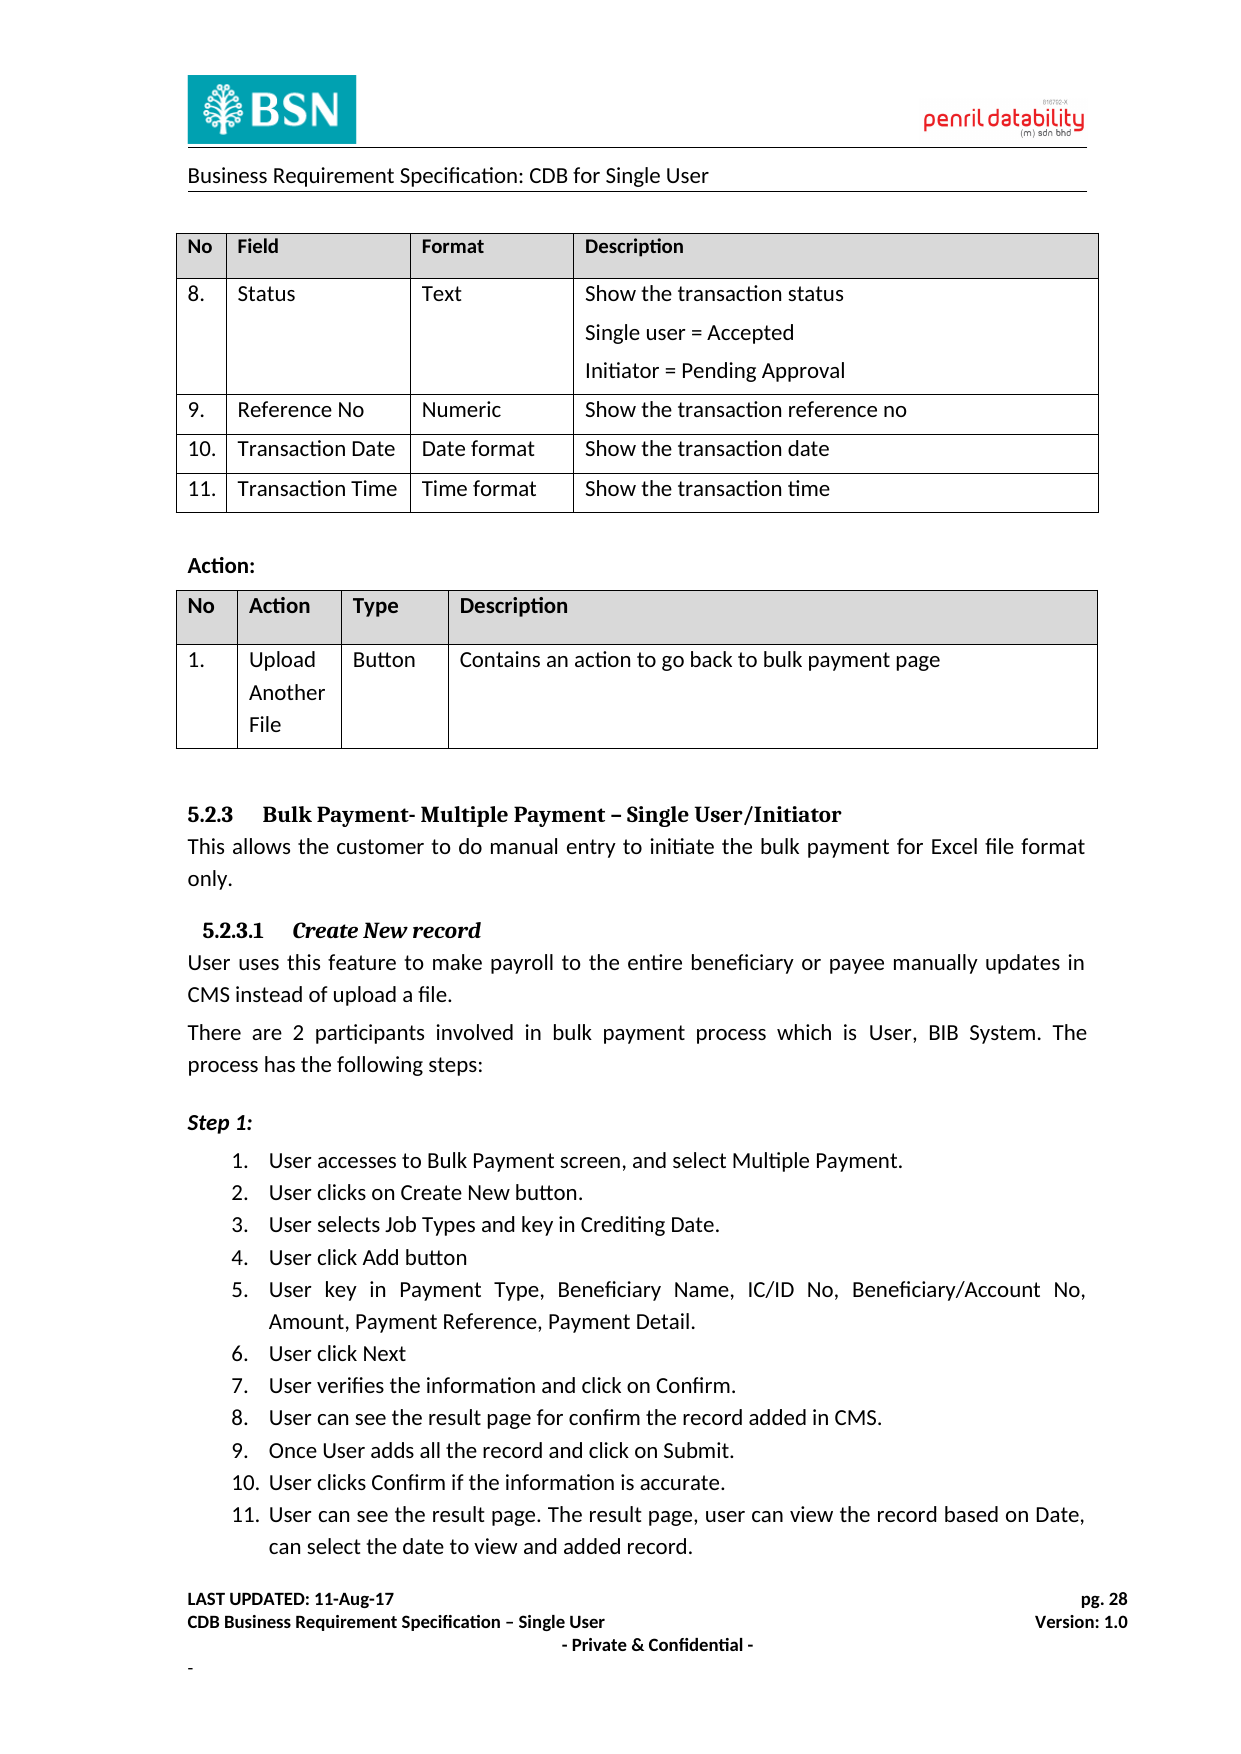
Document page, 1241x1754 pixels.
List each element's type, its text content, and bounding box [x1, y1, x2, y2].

text This allows the customer to do manual entry to initiate the bulk payment for Excel file format only. [187, 832, 1087, 892]
list User selects Job Types and key in Crediting Date. [231, 1210, 1087, 1238]
table_cell Transaction Date [227, 435, 410, 473]
table_cell Button [342, 645, 448, 748]
table_cell [177, 645, 237, 748]
text User uses this feature to make payroll to the entire beneficiary or payee manually updates in CMS instead of upload a file. [187, 948, 1087, 1008]
table_cell Numeric [411, 395, 573, 433]
table_cell [177, 435, 226, 473]
text There are 2 participants involved in bulk payment process which is User, BIB System. The process has the following steps: [187, 1018, 1087, 1078]
list User click Next [231, 1339, 1087, 1367]
table_cell Show the transaction reference no [574, 395, 1098, 433]
table_header No [177, 234, 226, 278]
list User clicks Confirm if the information is accurate. [231, 1468, 1087, 1496]
table_header No [177, 591, 237, 644]
list User key in Payment Type, Beneficiary Name, IC/ID No, Beneficiary/Account No, Amount, Payment Reference, Payment Detail. [231, 1275, 1087, 1335]
subtitle Bulk Payment- Multiple Payment – Single User/Initiator [187, 802, 1087, 828]
text Step 1: [187, 1108, 1087, 1136]
table_cell Time format [411, 474, 573, 512]
picture [918, 98, 1089, 145]
table_cell Text [411, 279, 573, 394]
table_cell [177, 279, 226, 394]
table_cell Show the transaction status Single user = Accepted Initiator = Pending Approval [574, 279, 1098, 394]
table_cell Reference No [227, 395, 410, 433]
table_cell [177, 474, 226, 512]
text Action: [187, 551, 1087, 579]
list User verifies the information and click on Confirm. [231, 1371, 1087, 1399]
table_header Format [411, 234, 573, 278]
table_cell Contains an action to go back to bulk payment page [449, 645, 1097, 748]
picture [187, 75, 357, 145]
table_cell Transaction Time [227, 474, 410, 512]
list User can see the result page for confirm the record added in CMS. [231, 1403, 1087, 1432]
table_cell Show the transaction date [574, 435, 1098, 473]
table_cell Upload Another File [238, 645, 341, 748]
table_cell Date format [411, 435, 573, 473]
table_header Type [342, 591, 448, 644]
table_cell Status [227, 279, 410, 394]
table_header Field [227, 234, 410, 278]
table_header Description [449, 591, 1097, 644]
list Once User adds all the record and click on Submit. [231, 1436, 1087, 1464]
list User accesses to Bulk Payment screen, and select Multiple Payment. [231, 1146, 1087, 1174]
table_cell [177, 395, 226, 433]
table_cell Show the transaction time [574, 474, 1098, 512]
table_header Description [574, 234, 1098, 278]
list User can see the result page. The result page, user can view the record based on Date, can select the date to view and added record. [231, 1500, 1087, 1560]
subtitle Create New record [202, 917, 1087, 944]
list User clicks on Create New button. [231, 1178, 1087, 1206]
list User click Add button [231, 1243, 1087, 1271]
table_header Action [238, 591, 341, 644]
